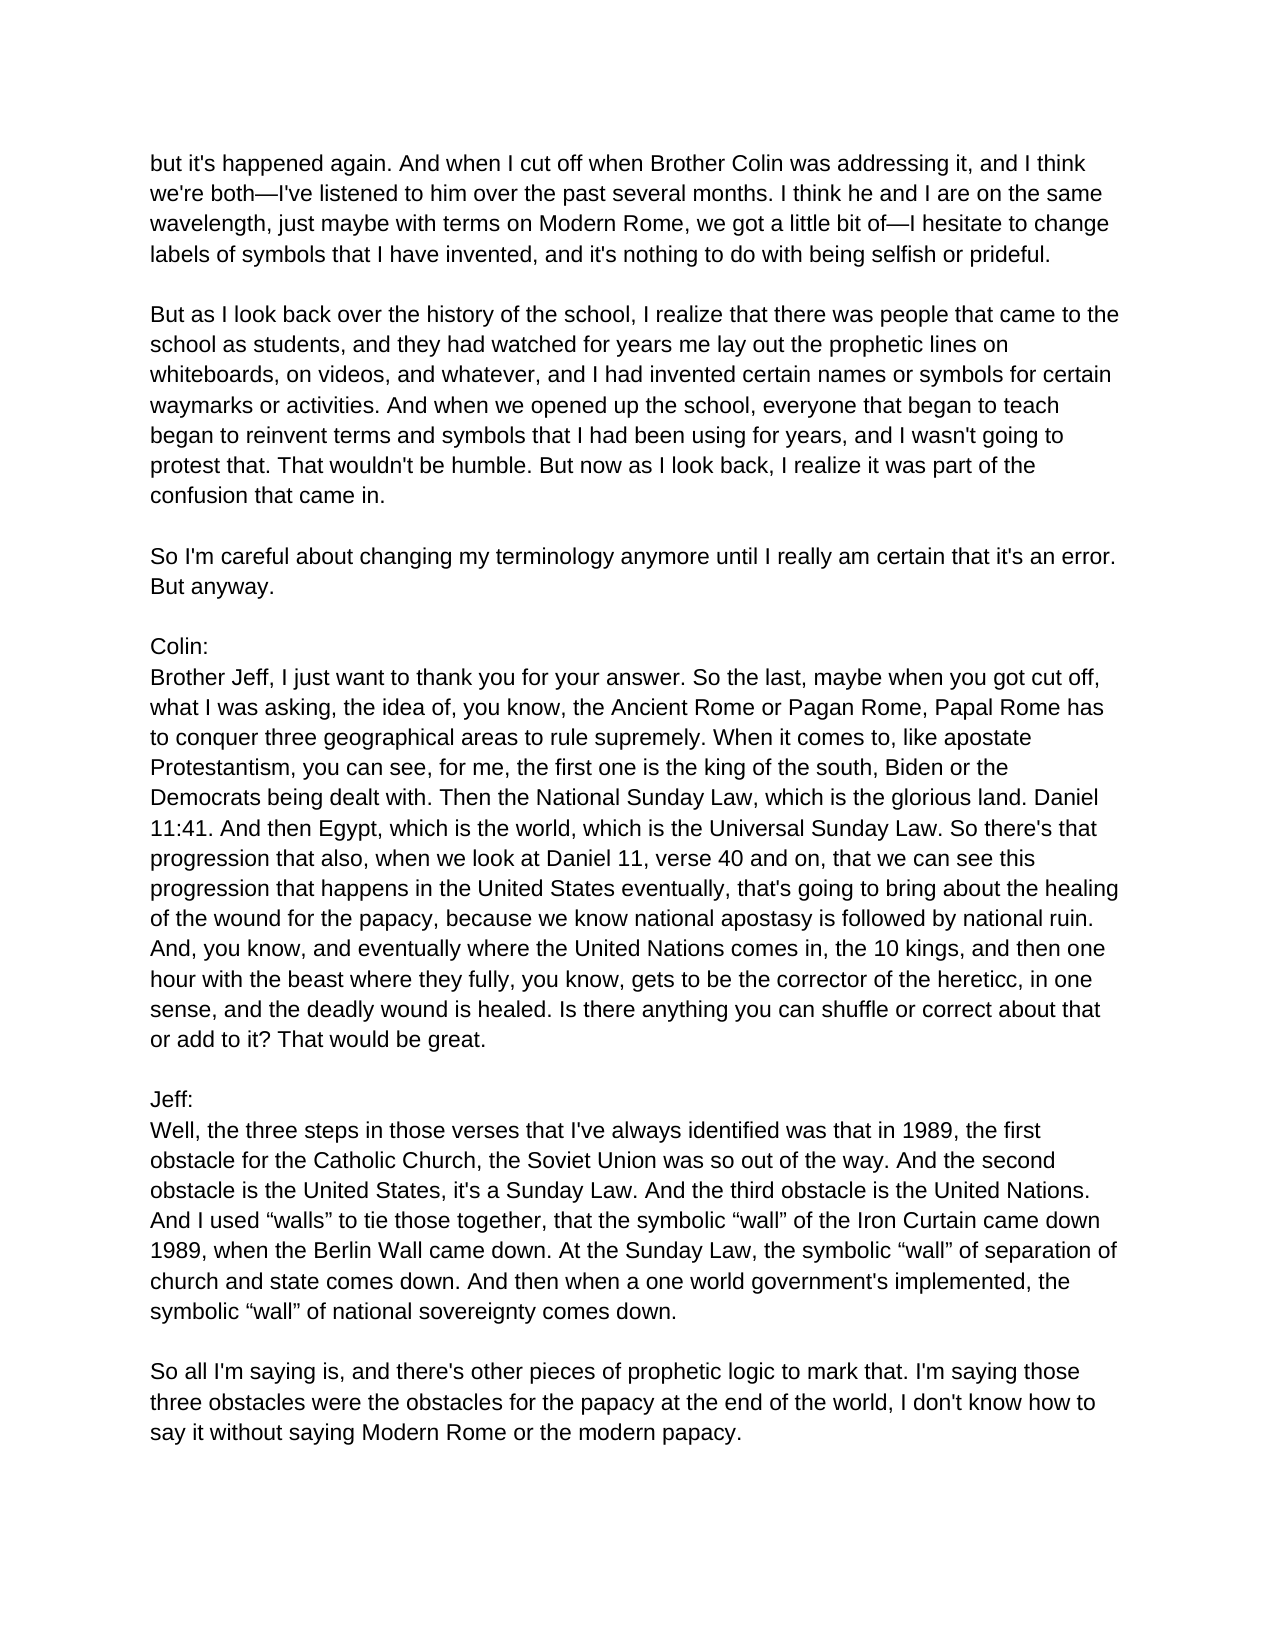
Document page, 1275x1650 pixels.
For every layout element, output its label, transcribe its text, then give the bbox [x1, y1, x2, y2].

text Colin: [150, 633, 1125, 660]
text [150, 150, 1125, 267]
text So I'm careful about changing my terminology anymore until I really am certain that it's an error. But anyway. [150, 543, 1125, 599]
text Well, the three steps in those verses that I've always identified was that in 1989, the first obstacle for the Catholic Church, the Soviet Union was so out of the way. And the second obstacle is the United States, it's a Sunday Law. And the third obstacle is the United Nations. And I used “walls” to tie those together, that the symbolic “wall” of the Iron Curtain came down 1989, when the Berlin Wall came down. At the Sunday Law, the symbolic “wall” of separation of church and state comes down. And then when a one world government's implemented, the symbolic “wall” of national sovereignty comes down. [150, 1117, 1125, 1324]
text But as I look back over the history of the school, I realize that there was people that came to the school as students, and they had watched for years me lay out the prophetic lines on whiteboards, on videos, and whatever, and I had invented certain names or symbols for certain waymarks or activities. And when we opened up the school, everyone that began to teach began to reinvent terms and symbols that I had been using for years, and I wasn't going to protest that. That wouldn't be humble. But now as I look back, I realize it was part of the confusion that came in. [150, 301, 1125, 509]
text Jeff: [150, 1086, 1125, 1113]
text So all I'm saying is, and there's other pieces of prophetic logic to mark that. I'm saying those three obstacles were the obstacles for the papacy at the end of the world, I don't know how to say it without saying Modern Rome or the modern papacy. [150, 1358, 1125, 1445]
text Brother Jeff, I just want to thank you for your answer. So the last, maybe when you got cut off, what I was asking, the idea of, you know, the Ancient Rome or Pagan Rome, Papal Rome has to conquer three geographical areas to rule supremely. When it comes to, like apostate Protestantism, you can see, for me, the first one is the king of the south, Biden or the Democrats being dealt with. Then the National Sunday Law, which is the glorious land. Daniel 11:41. And then Egypt, which is the world, which is the Universal Sunday Law. So there's that progression that also, when we look at Daniel 11, verse 40 and on, that we can see this progression that happens in the United States eventually, that's going to bring about the healing of the wound for the papacy, because we know national apostasy is followed by national ruin. And, you know, and eventually where the United Nations comes in, the 10 kings, and then one hour with the beast where they fully, you know, gets to be the corrector of the hereticc, in one sense, and the deadly wound is healed. Is there anything you can shuffle or correct about that or add to it? That would be great. [150, 663, 1125, 1052]
